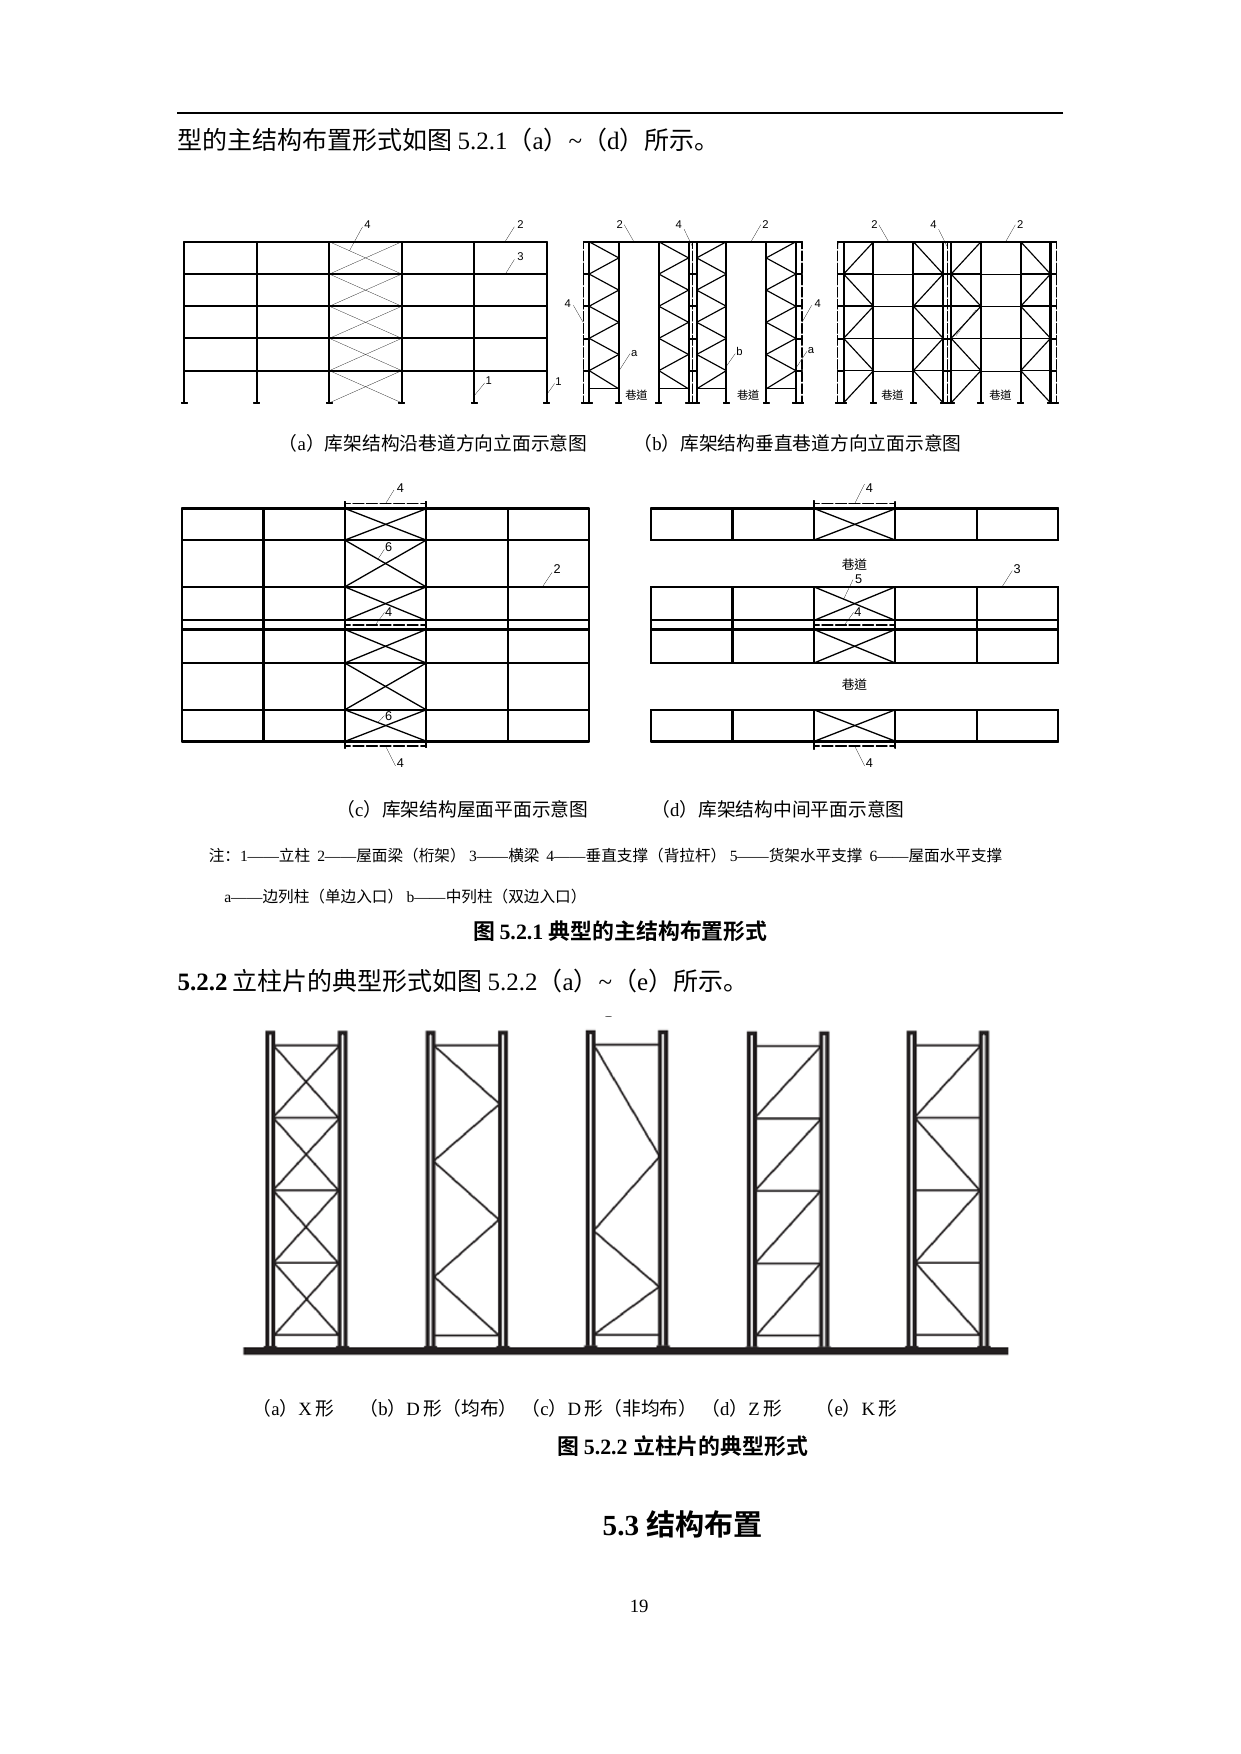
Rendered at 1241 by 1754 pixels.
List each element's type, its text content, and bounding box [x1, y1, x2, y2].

text （c）库架结构屋面平面示意图 （d）库架结构中间平面示意图 [177, 795, 1063, 822]
text 5.3 结构布置 [177, 1501, 1063, 1544]
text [177, 120, 1063, 157]
text （a）库架结构沿巷道方向立面示意图 （b）库架结构垂直巷道方向立面示意图 [177, 428, 1063, 456]
text 注：1——立柱 2——屋面梁（桁架） 3——横梁 4——垂直支撑（背拉杆） 5——货架水平支撑 6——屋面水平支撑 [177, 843, 1063, 866]
text 图5.2.1 典型的主结构布置形式 [177, 914, 1063, 946]
text （a）X形 （b）D形（均布） （c）D形（非均布） （d）Z形 （e）K形 [177, 1393, 1063, 1421]
picture [227, 1016, 1009, 1373]
text a——边列柱（单边入口） b——中列柱（双边入口） [177, 885, 1063, 907]
text 5.2.2立柱片的典型形式如图5.2.2（a）~（e）所示。 [177, 962, 1063, 998]
text 图5.2.2 立柱片的典型形式 [177, 1429, 1063, 1461]
